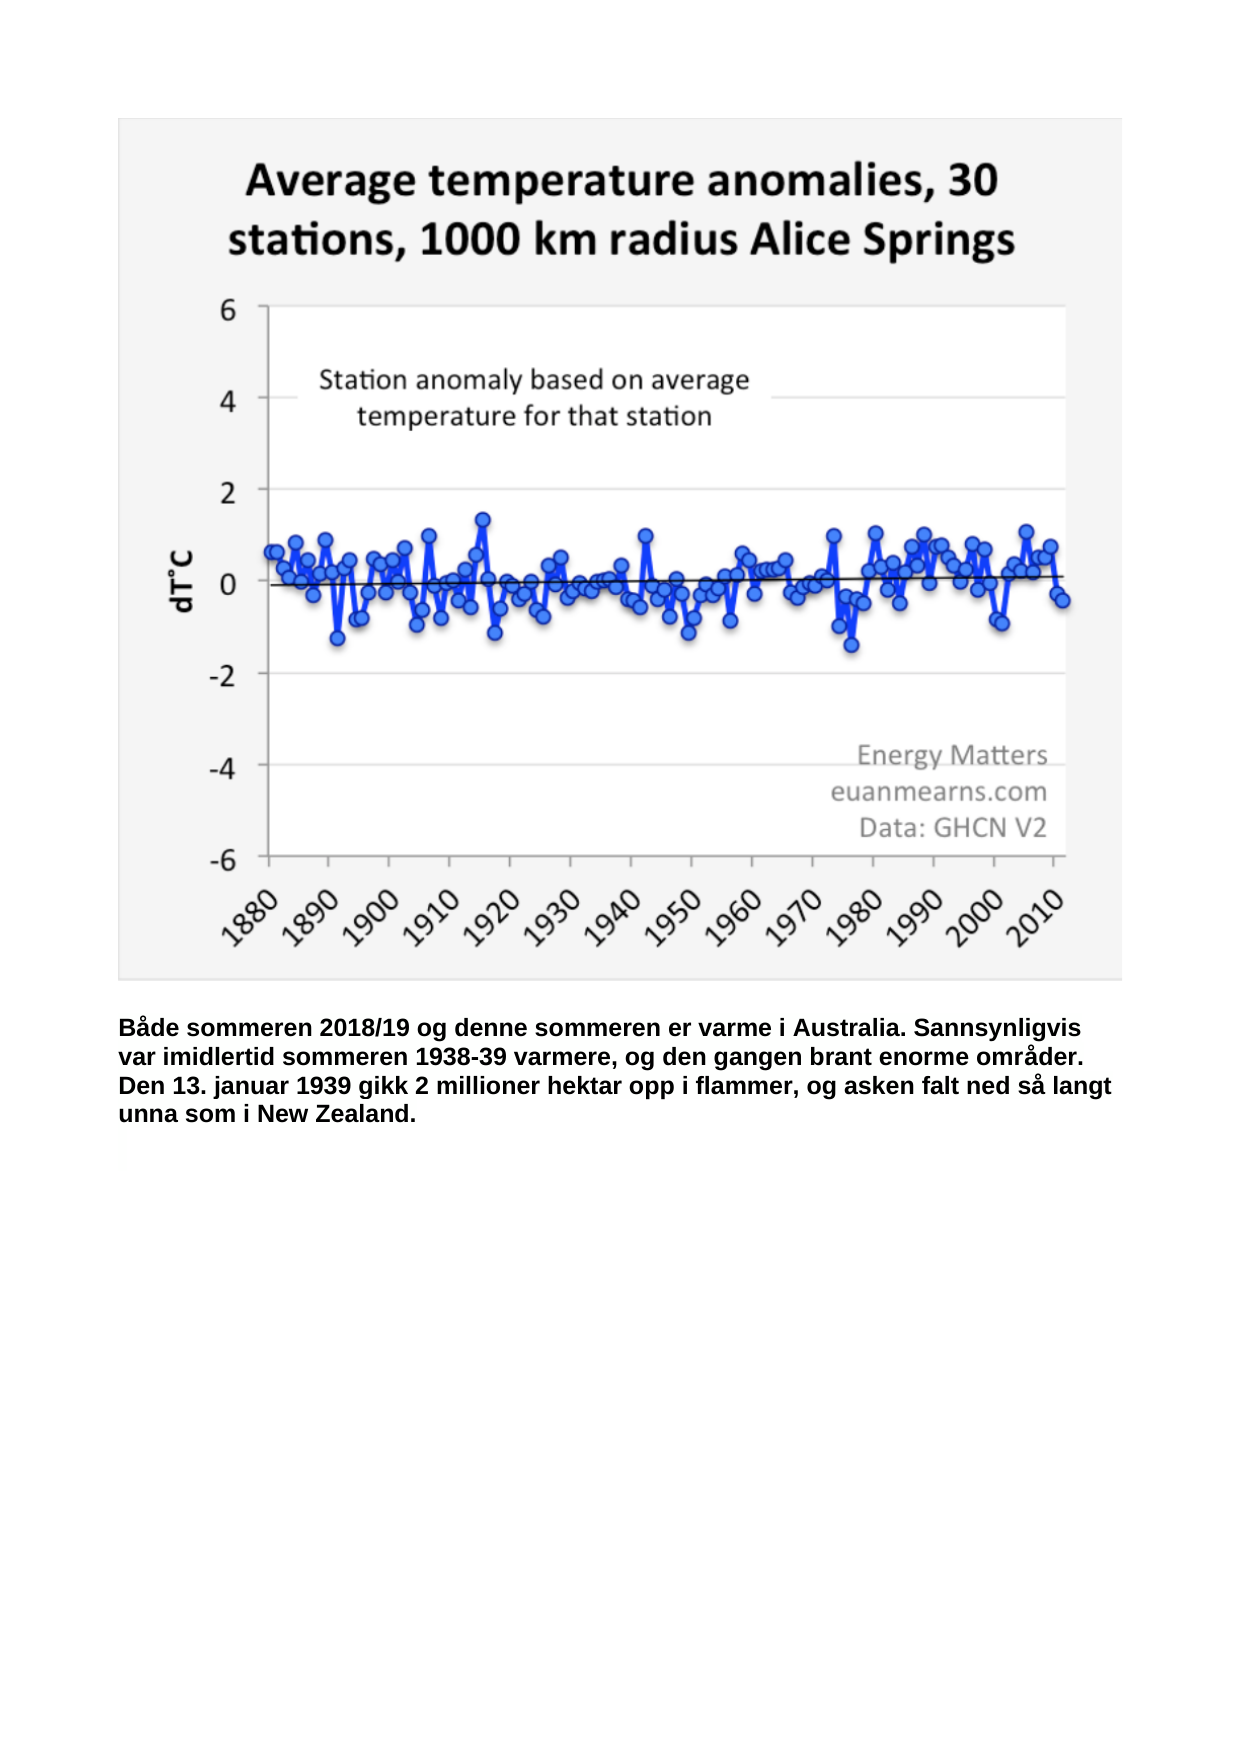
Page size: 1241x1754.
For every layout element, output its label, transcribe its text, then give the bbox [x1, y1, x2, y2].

picture [118, 118, 1123, 985]
text Både sommeren 2018/19 og denne sommeren er varme i Australia. Sannsynligvis var imidlertid sommeren 1938-39 varmere, og den gangen brant enorme områder. Den 13. januar 1939 gikk 2 millioner hektar opp i flammer, og asken falt ned så langt unna som i New Zealand. [118, 985, 1122, 1128]
